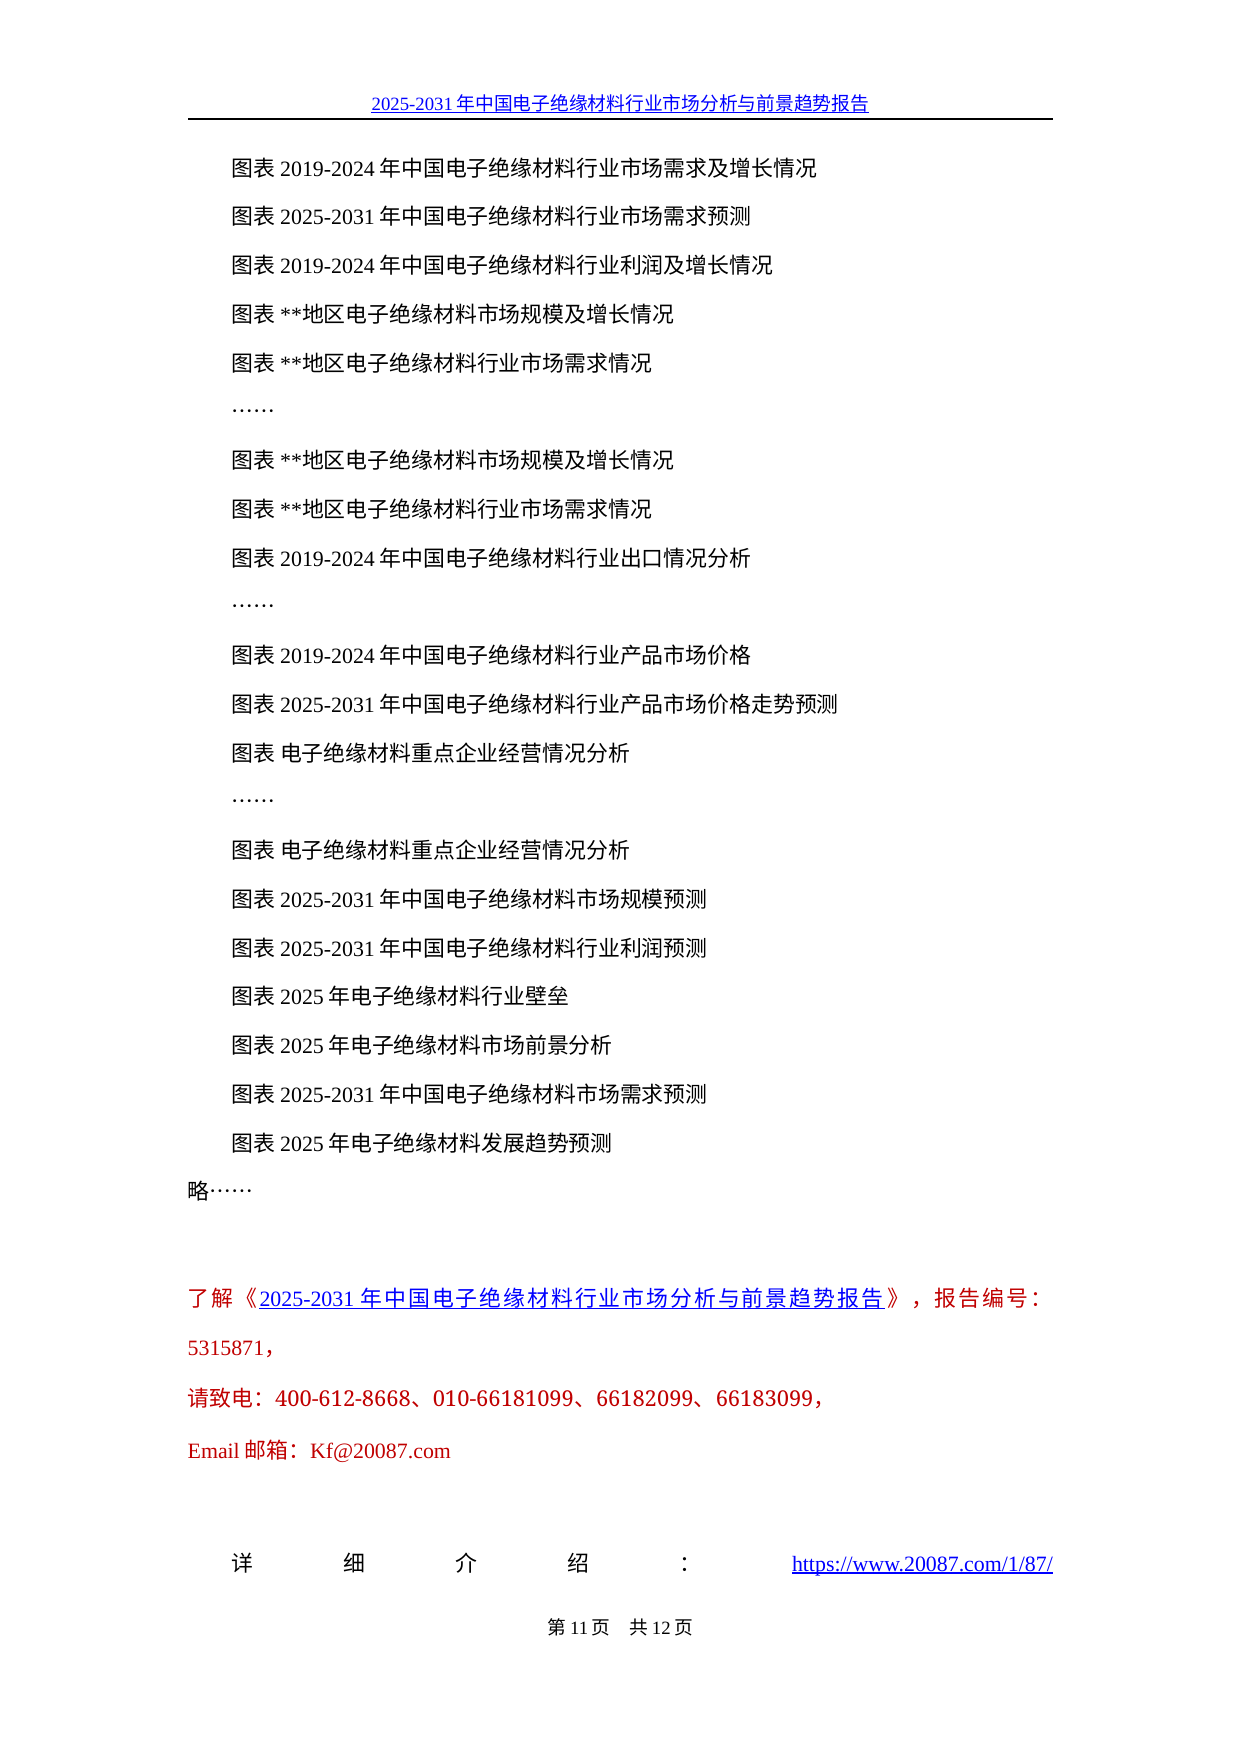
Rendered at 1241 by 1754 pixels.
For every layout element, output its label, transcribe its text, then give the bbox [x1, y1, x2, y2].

text Email邮箱：Kf@20087.com [187, 1432, 1053, 1465]
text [187, 1545, 1053, 1578]
text 请致电：400-612-8668、010-66181099、66182099、66183099， [187, 1381, 1053, 1413]
text 了解《2025-2031年中国电子绝缘材料行业市场分析与前景趋势报告》，报告编号：5315871， [187, 1280, 1053, 1362]
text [187, 150, 1053, 1206]
